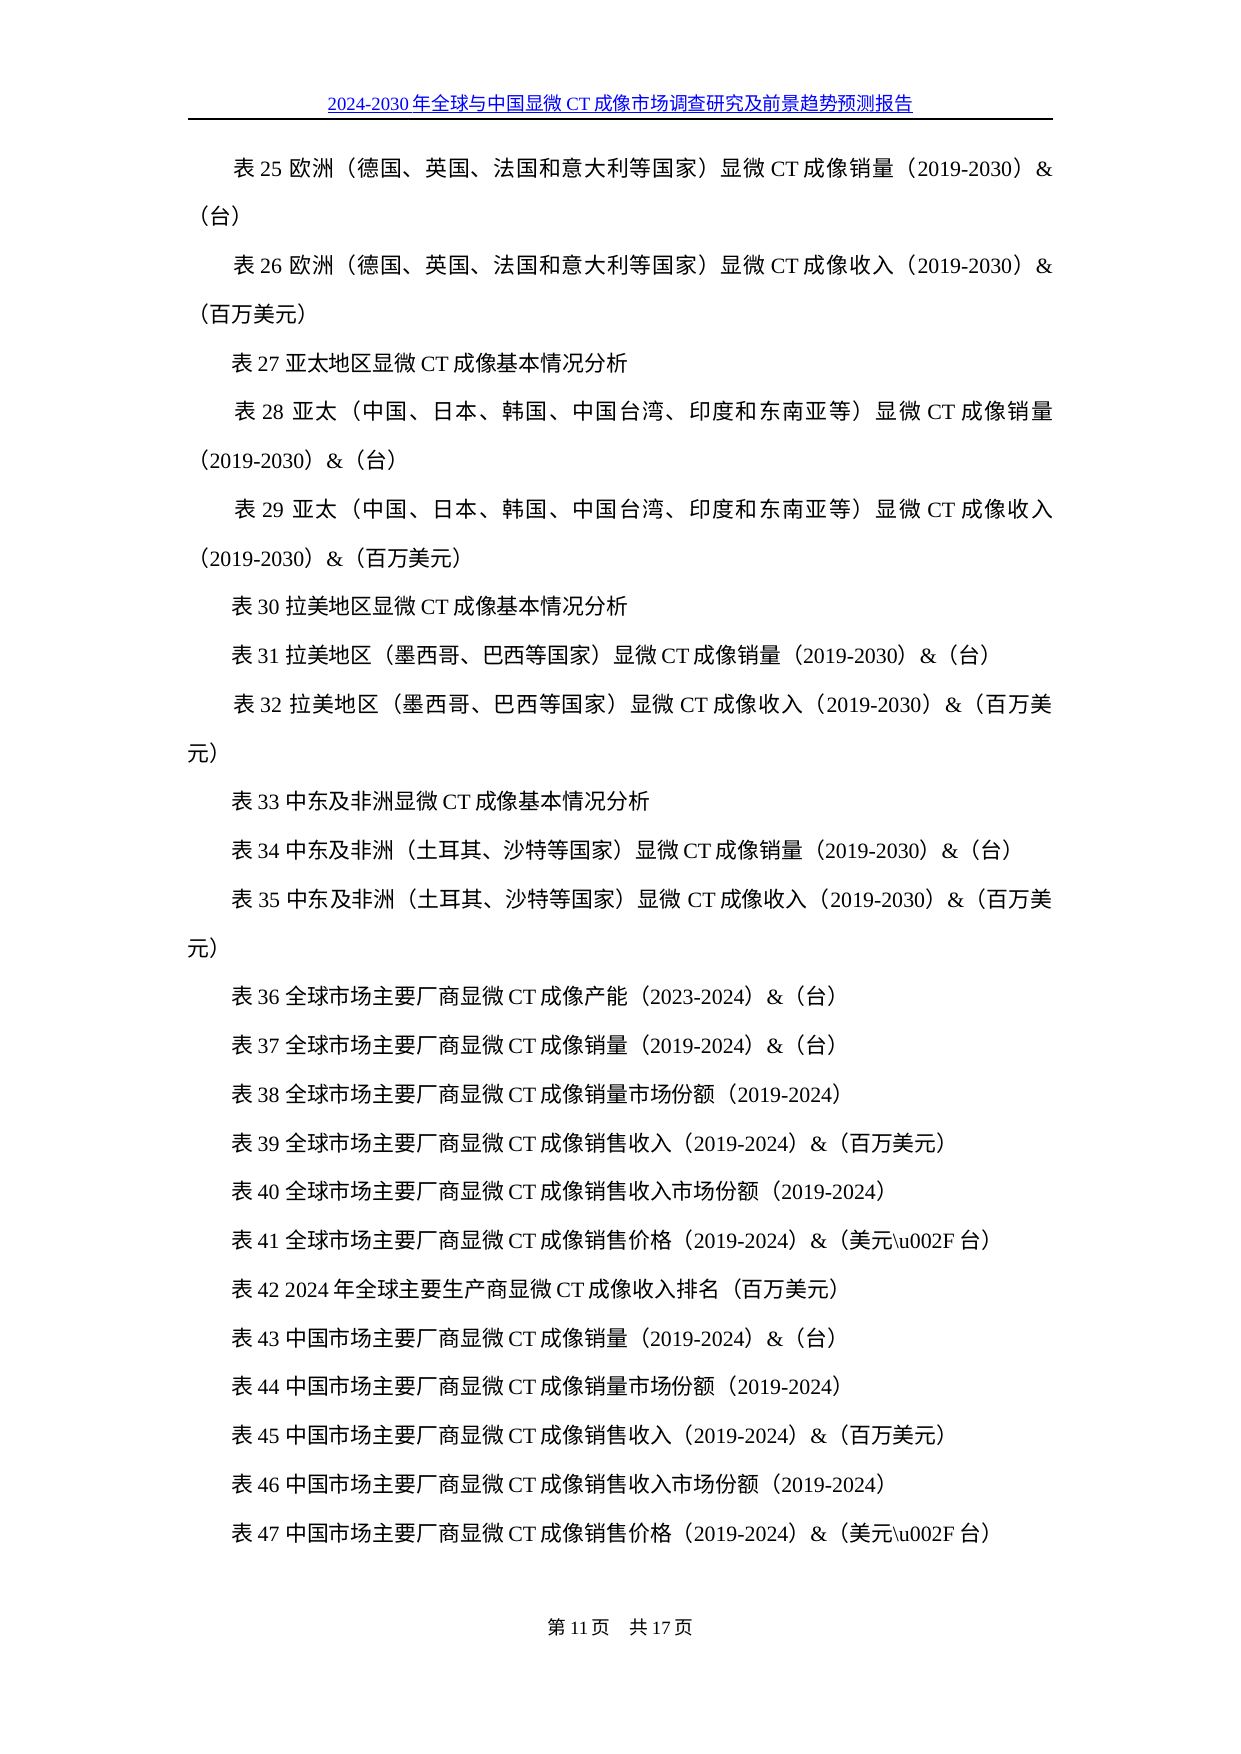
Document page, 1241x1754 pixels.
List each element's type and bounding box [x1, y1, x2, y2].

text [187, 150, 1053, 1548]
